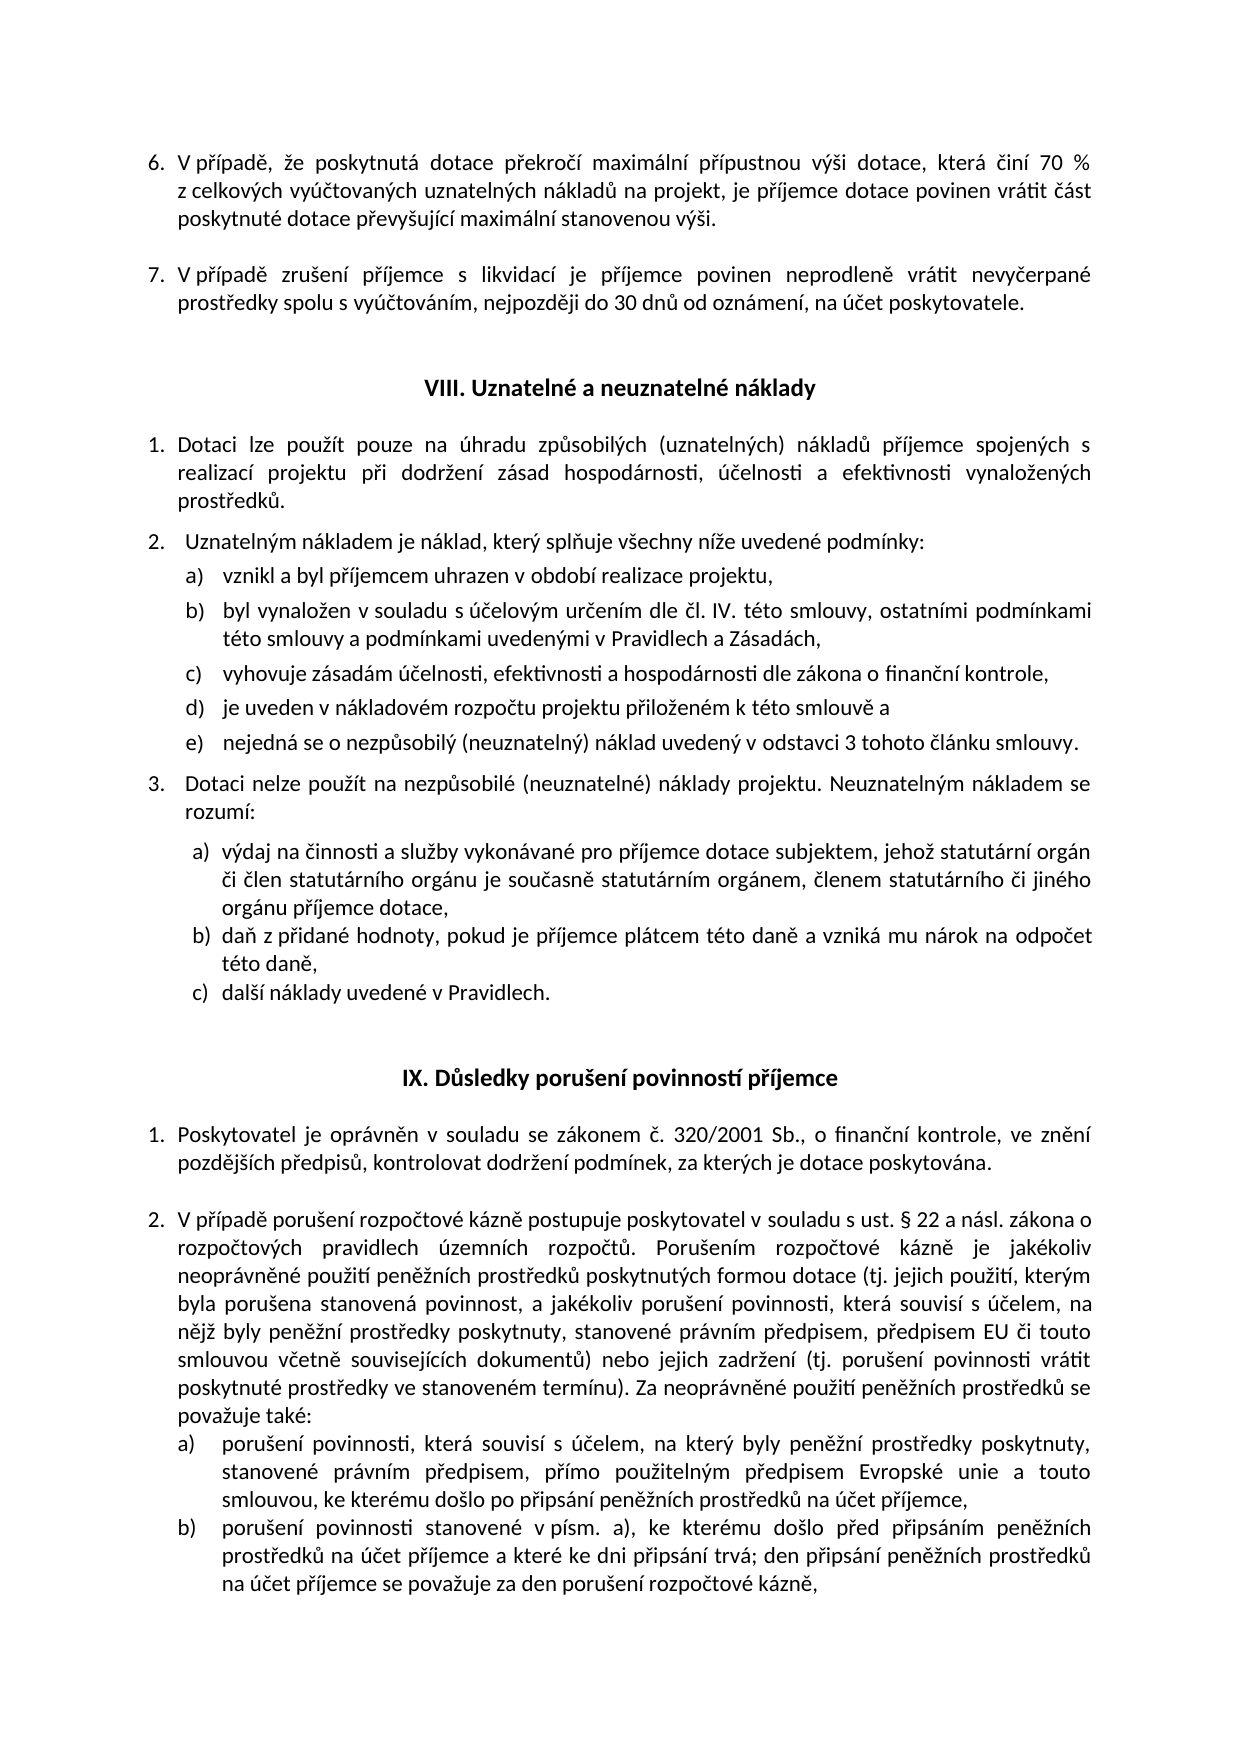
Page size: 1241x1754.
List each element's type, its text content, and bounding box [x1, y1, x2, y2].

list porušení povinnosti, která souvisí s účelem, na který byly peněžní prostředky poskytnuty, stanovené právním předpisem, přímo použitelným předpisem Evropské unie a touto smlouvou, ke kterému došlo po připsání peněžních prostředků na účet příjemce, [177, 1429, 1092, 1513]
list Dotaci lze použít pouze na úhradu způsobilých (uznatelných) nákladů příjemce spojených s realizací projektu při dodržení zásad hospodárnosti, účelnosti a efektivnosti vynaložených prostředků. [148, 430, 1092, 514]
list daň z přidané hodnoty, pokud je příjemce plátcem této daně a vzniká mu nárok na odpočet této daně, [192, 922, 1092, 978]
list V případě zrušení příjemce s likvidací je příjemce povinen neprodleně vrátit nevyčerpané prostředky spolu s vyúčtováním, nejpozději do 30 dnů od oznámení, na účet poskytovatele. [148, 260, 1092, 316]
list nejedná se o nezpůsobilý (neuznatelný) náklad uvedený v odstavci 3 tohoto článku smlouvy. [185, 728, 1092, 756]
text IX. Důsledky porušení povinností příjemce [148, 1062, 1092, 1092]
list je uveden v nákladovém rozpočtu projektu přiloženém k této smlouvě a [185, 693, 1092, 722]
list vyhovuje zásadám účelnosti, efektivnosti a hospodárnosti dle zákona o finanční kontrole, [185, 659, 1092, 687]
list Dotaci nelze použít na nezpůsobilé (neuznatelné) náklady projektu. Neuznatelným nákladem se rozumí: [148, 769, 1092, 825]
list Uznatelným nákladem je náklad, který splňuje všechny níže uvedené podmínky: [148, 527, 1092, 555]
list další náklady uvedené v Pravidlech. [192, 978, 1092, 1006]
list V případě, že poskytnutá dotace překročí maximální přípustnou výši dotace, která činí 70 % z celkových vyúčtovaných uznatelných nákladů na projekt, je příjemce dotace povinen vrátit část poskytnuté dotace převyšující maximální stanovenou výši. [148, 148, 1092, 232]
list V případě porušení rozpočtové kázně postupuje poskytovatel v souladu s ust. § 22 a násl. zákona o rozpočtových pravidlech územních rozpočtů. Porušením rozpočtové kázně je jakékoliv neoprávněné použití peněžních prostředků poskytnutých formou dotace (tj. jejich použití, kterým byla porušena stanovená povinnost, a jakékoliv porušení povinnosti, která souvisí s účelem, na nějž byly peněžní prostředky poskytnuty, stanovené právním předpisem, předpisem EU či touto smlouvou včetně souvisejících dokumentů) nebo jejich zadržení (tj. porušení povinnosti vrátit poskytnuté prostředky ve stanoveném termínu). Za neoprávněné použití peněžních prostředků se považuje také: [148, 1205, 1092, 1429]
list Poskytovatel je oprávněn v souladu se zákonem č. 320/2001 Sb., o finanční kontrole, ve znění pozdějších předpisů, kontrolovat dodržení podmínek, za kterých je dotace poskytována. [148, 1120, 1092, 1176]
text VIII. Uznatelné a neuznatelné náklady [148, 372, 1092, 402]
list byl vynaložen v souladu s účelovým určením dle čl. IV. této smlouvy, ostatními podmínkami této smlouvy a podmínkami uvedenými v Pravidlech a Zásadách, [185, 596, 1092, 652]
list vznikl a byl příjemcem uhrazen v období realizace projektu, [185, 561, 1092, 590]
list výdaj na činnosti a služby vykonávané pro příjemce dotace subjektem, jehož statutární orgán či člen statutárního orgánu je současně statutárním orgánem, členem statutárního či jiného orgánu příjemce dotace, [192, 837, 1092, 922]
list porušení povinnosti stanovené v písm. a), ke kterému došlo před připsáním peněžních prostředků na účet příjemce a které ke dni připsání trvá; den připsání peněžních prostředků na účet příjemce se považuje za den porušení rozpočtové kázně, [177, 1513, 1092, 1597]
